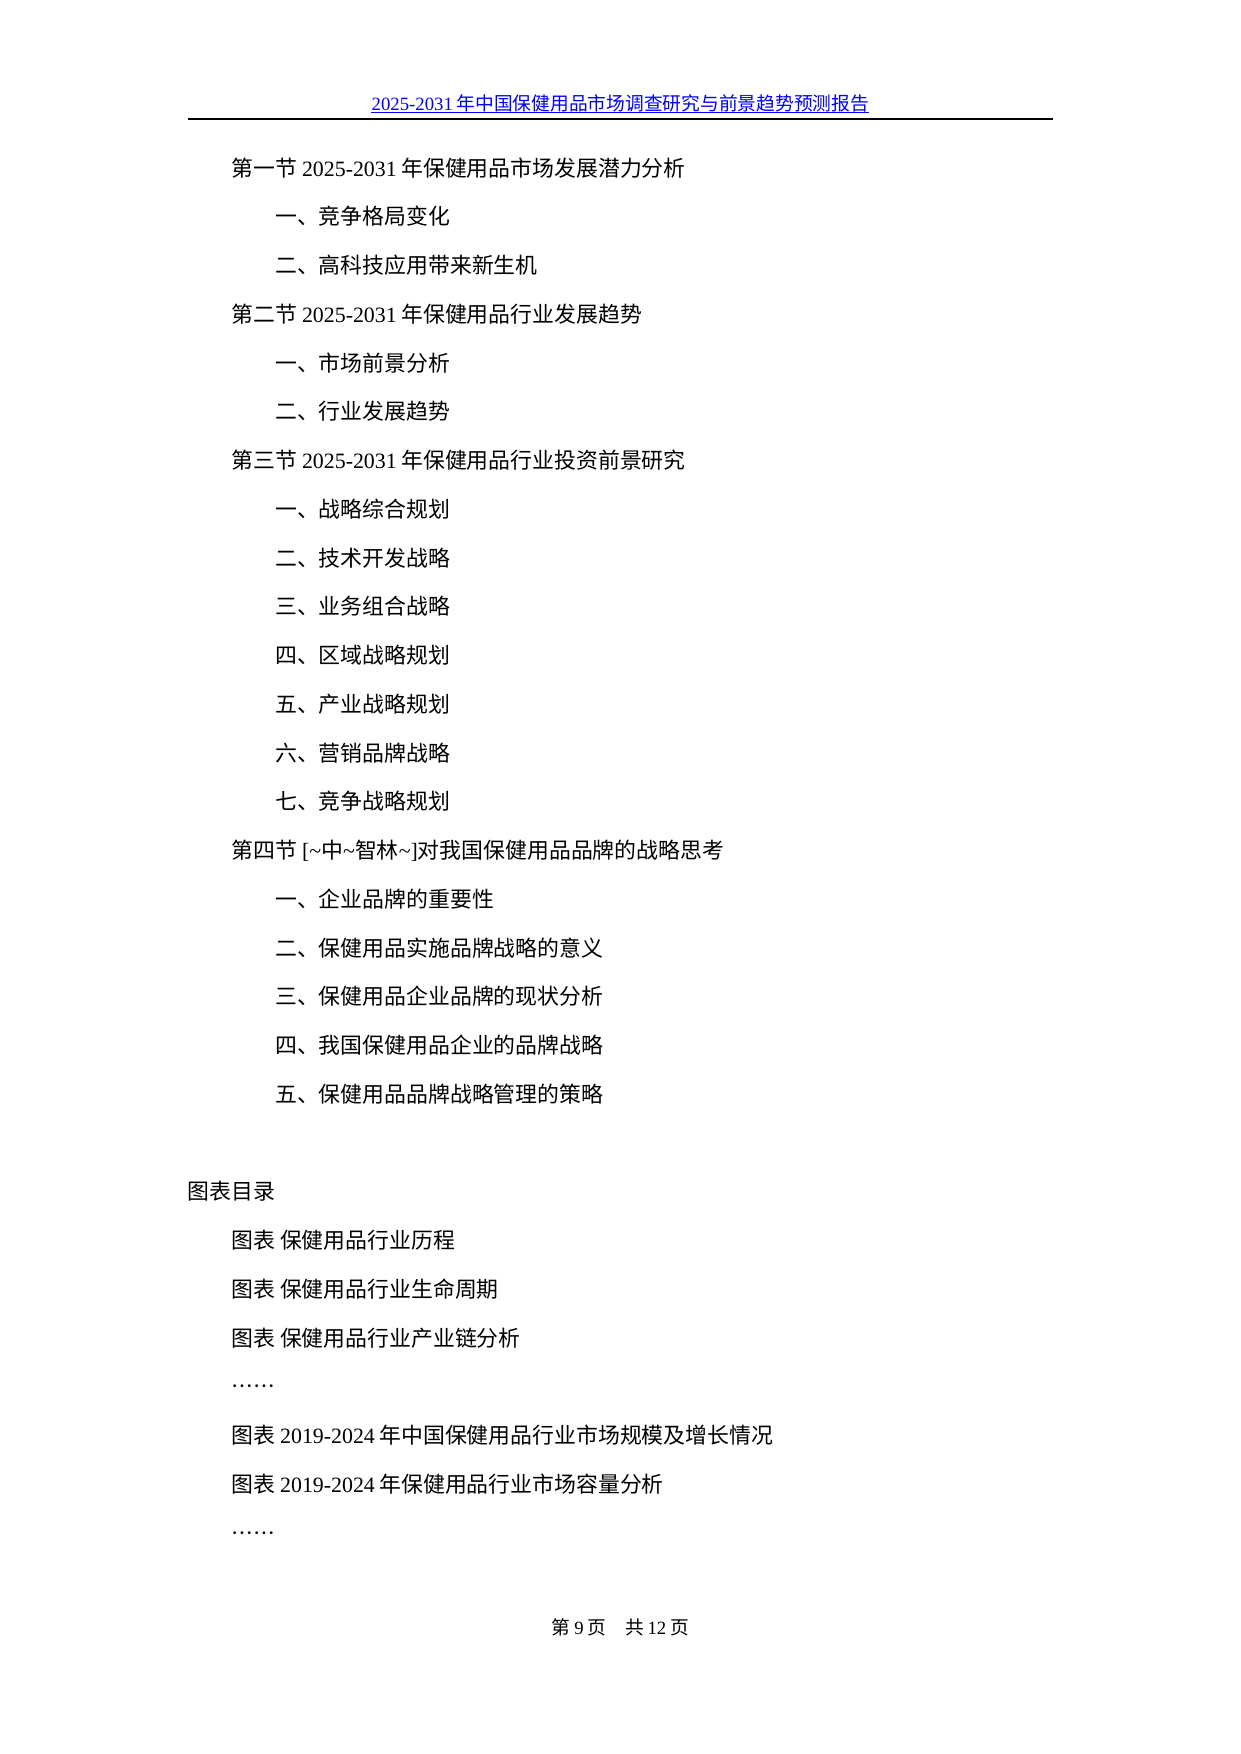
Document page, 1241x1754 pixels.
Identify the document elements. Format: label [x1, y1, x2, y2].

text [187, 150, 1053, 1548]
